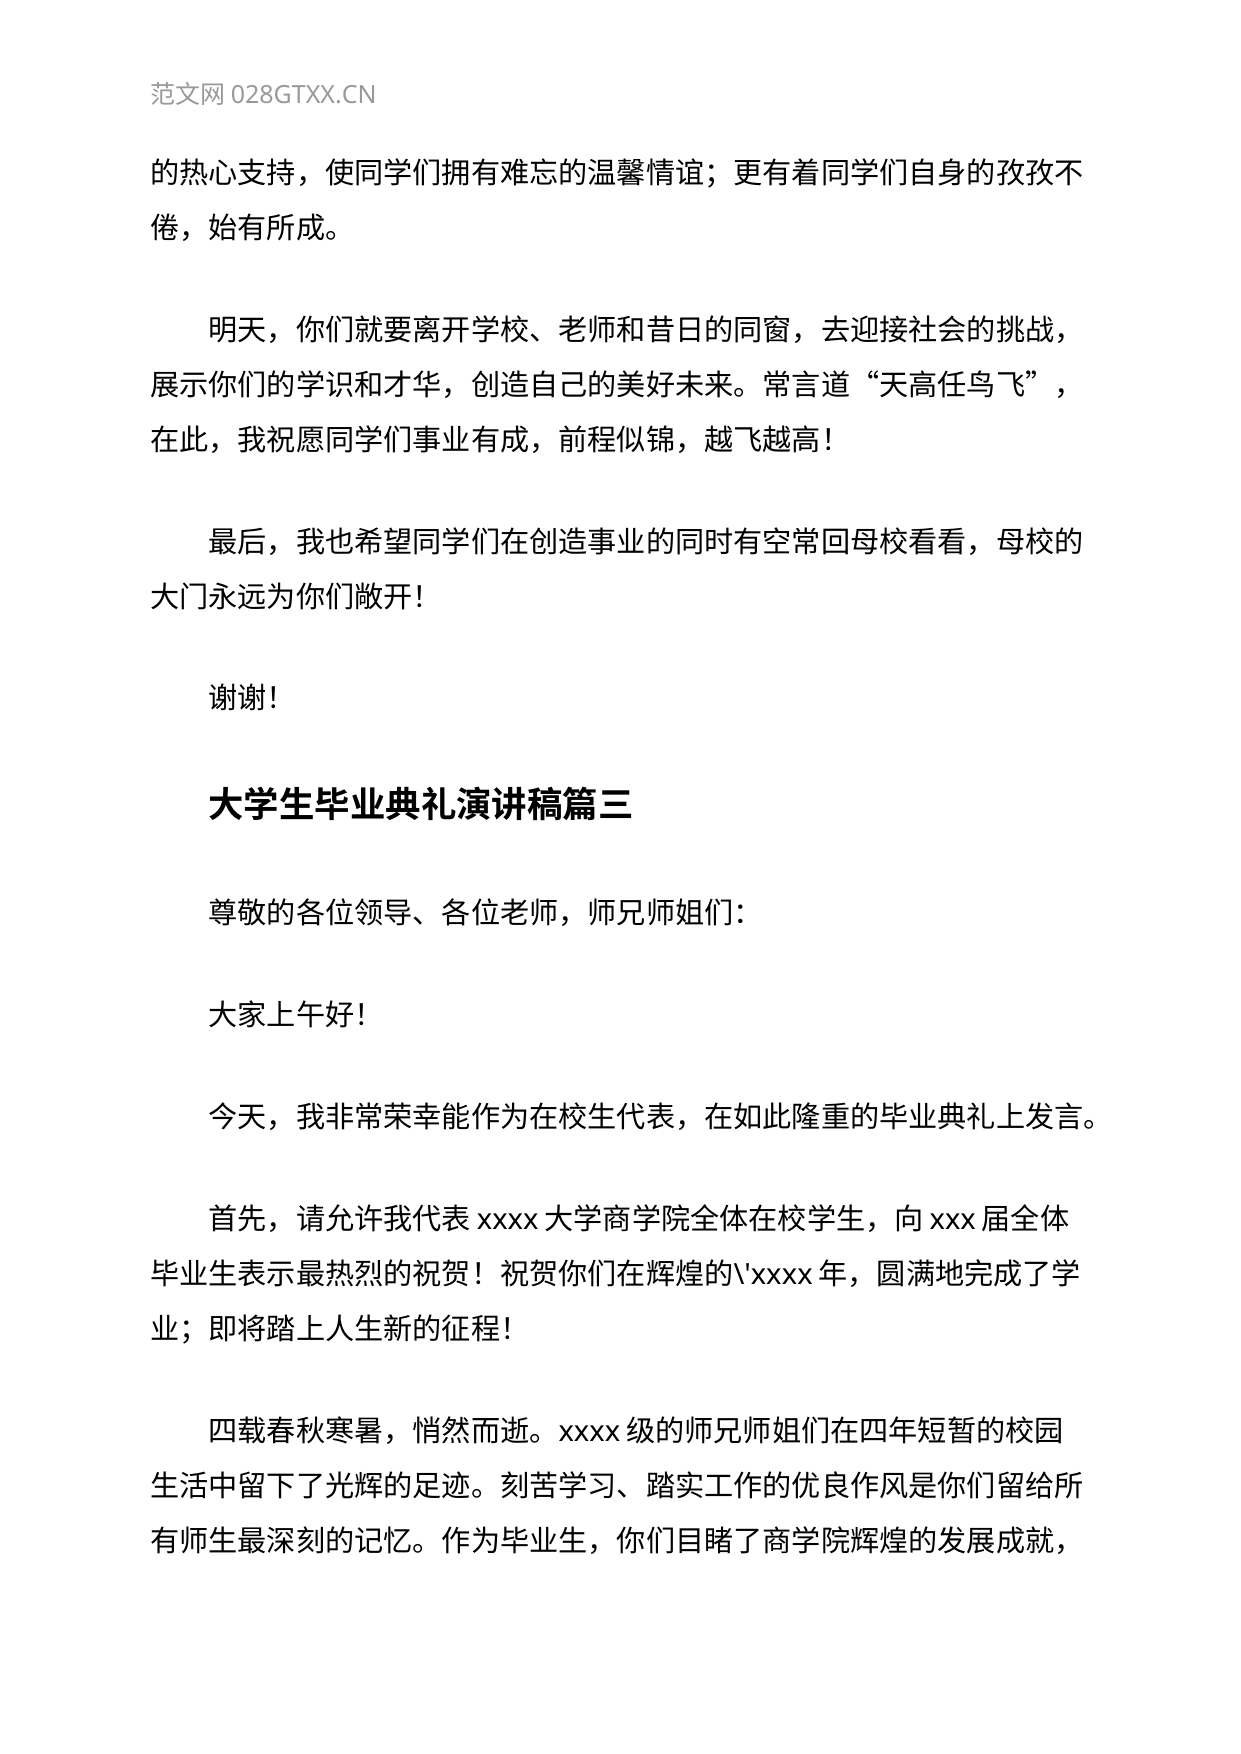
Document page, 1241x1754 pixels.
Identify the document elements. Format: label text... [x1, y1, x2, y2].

text 明天，你们就要离开学校、老师和昔日的同窗，去迎接社会的挑战，展示你们的学识和才华，创造自己的美好未来。常言道“天高任鸟飞”，在此，我祝愿同学们事业有成，前程似锦，越飞越高！ [150, 307, 1090, 459]
text 最后，我也希望同学们在创造事业的同时有空常回母校看看，母校的大门永远为你们敞开！ [150, 518, 1090, 615]
text 大学生毕业典礼演讲稿篇三 [150, 777, 1090, 828]
text 首先，请允许我代表xxxx大学商学院全体在校学生，向xxx届全体毕业生表示最热烈的祝贺！祝贺你们在辉煌的\'xxxx年，圆满地完成了学业；即将踏上人生新的征程！ [150, 1195, 1090, 1348]
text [150, 150, 1090, 247]
text 今天，我非常荣幸能作为在校生代表，在如此隆重的毕业典礼上发言。 [150, 1094, 1090, 1136]
text 谢谢！ [150, 675, 1090, 717]
text 尊敬的各位领导、各位老师，师兄师姐们： [150, 890, 1090, 932]
text 大家上午好！ [150, 992, 1090, 1034]
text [150, 1407, 1090, 1559]
